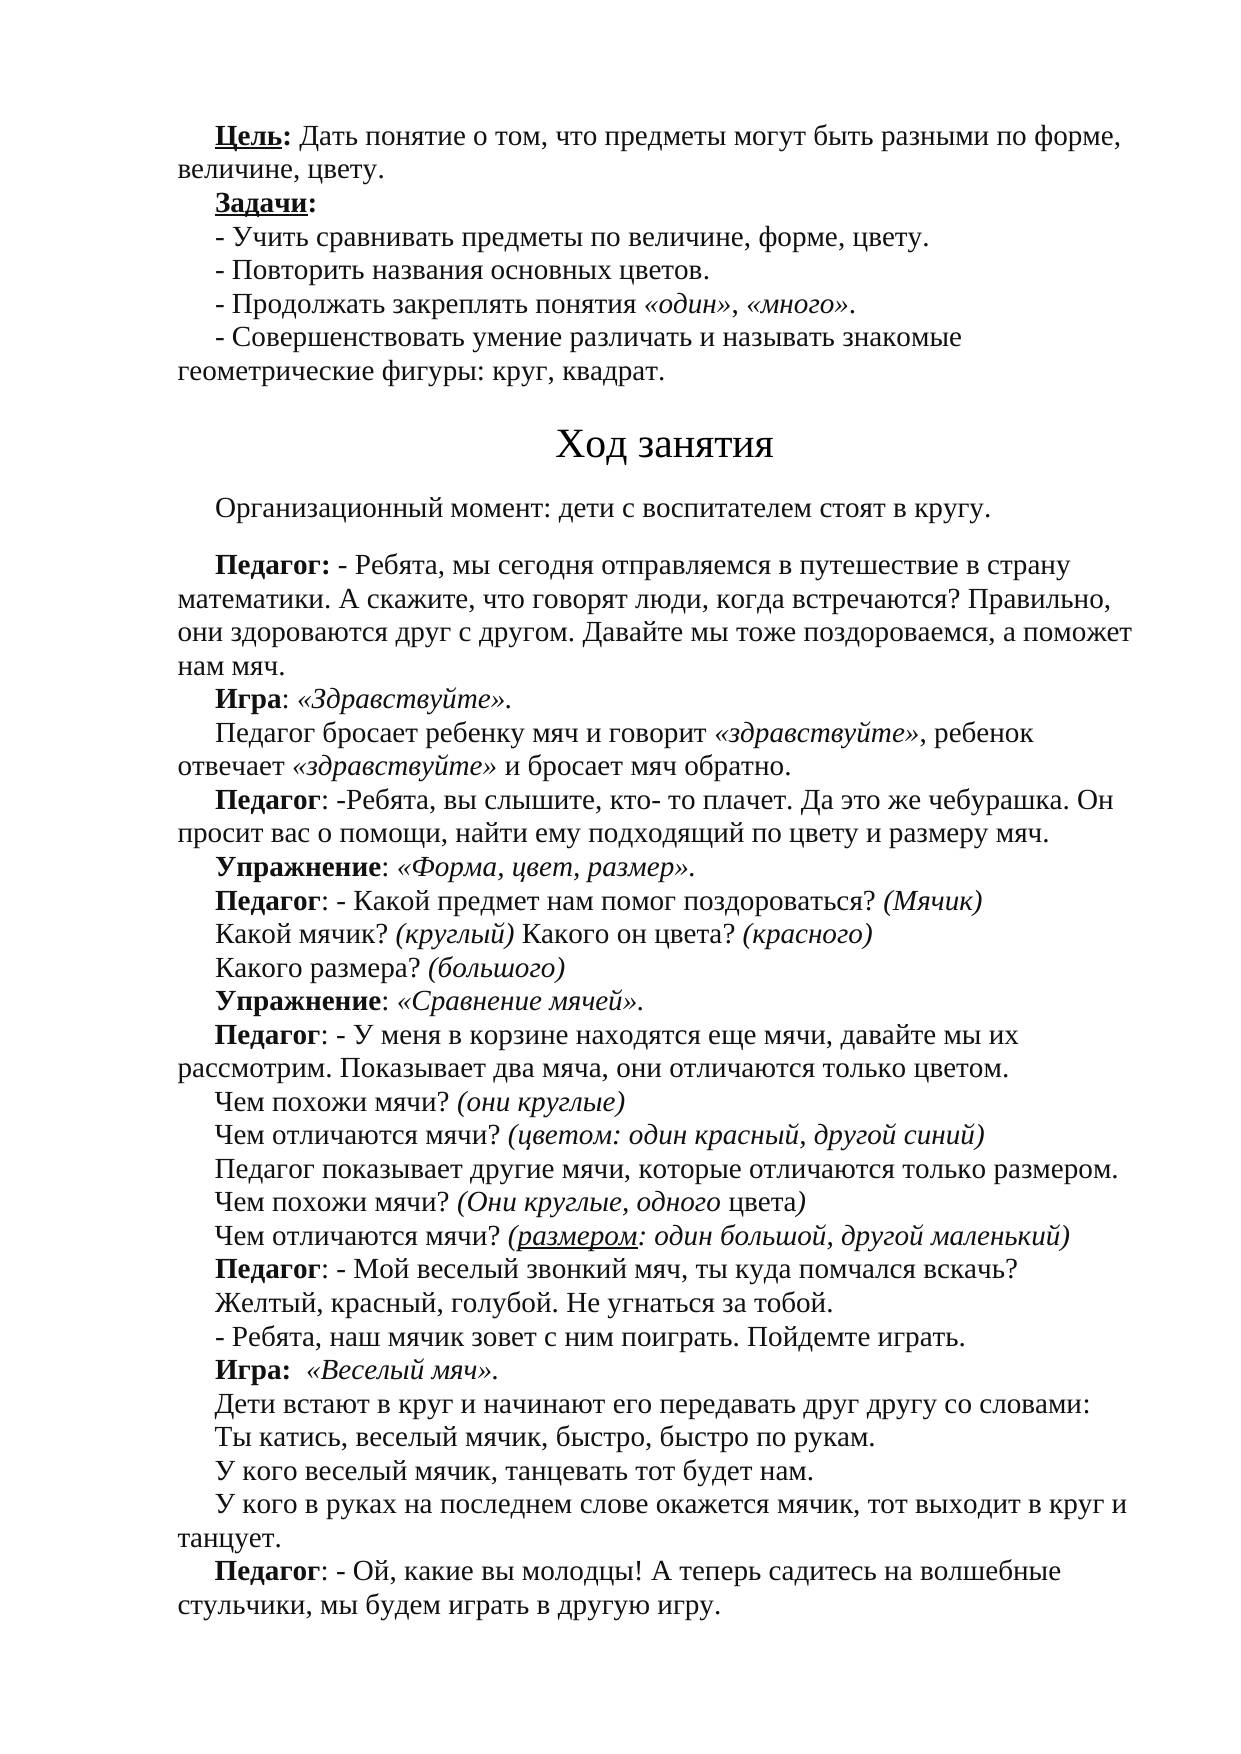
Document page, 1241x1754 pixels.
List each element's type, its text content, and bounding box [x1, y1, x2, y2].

text У кого веселый мячик, танцевать тот будет нам. [177, 1453, 1152, 1486]
text Педагог: - Ой, какие вы молодцы! А теперь садитесь на волшебные стульчики, мы будем играть в другую игру. [177, 1553, 1152, 1621]
text - Продолжать закреплять понятия «один», «много». [177, 286, 1152, 319]
text - Повторить названия основных цветов. [177, 252, 1152, 286]
text Какой мячик? (круглый) Какого он цвета? (красного) [177, 916, 1152, 950]
text Чем похожи мячи? (Они круглые, одного цвета) [177, 1184, 1152, 1218]
text Педагог: -Ребята, вы слышите, кто- то плачет. Да это же чебурашка. Он просит вас о помощи, найти ему подходящий по цвету и размеру мяч. [177, 782, 1152, 849]
text Организационный момент: дети с воспитателем стоят в кругу. [177, 490, 1152, 524]
text - Совершенствовать умение различать и называть знакомые геометрические фигуры: круг, квадрат. [177, 319, 1152, 386]
text Игра: «Веселый мяч». [177, 1352, 1152, 1386]
text Желтый, красный, голубой. Не угнаться за тобой. [177, 1285, 1152, 1319]
text Цель: Дать понятие о том, что предметы могут быть разными по форме, величине, цвету. [177, 118, 1152, 185]
text Педагог: - Мой веселый звонкий мяч, ты куда помчался вскачь? [177, 1252, 1152, 1285]
text Ты катись, веселый мячик, быстро, быстро по рукам. [177, 1419, 1152, 1453]
text Педагог бросает ребенку мяч и говорит «здравствуйте», ребенок отвечает «здравствуйте» и бросает мяч обратно. [177, 715, 1152, 782]
text - Ребята, наш мячик зовет с ним поиграть. Пойдемте играть. [177, 1319, 1152, 1352]
text Какого размера? (большого) [177, 950, 1152, 983]
text Чем отличаются мячи? (размером: один большой, другой маленький) [177, 1218, 1152, 1252]
text Упражнение: «Форма, цвет, размер». [177, 849, 1152, 883]
text Ход занятия [177, 419, 1152, 467]
text Педагог: - Ребята, мы сегодня отправляемся в путешествие в страну математики. А скажите, что говорят люди, когда встречаются? Правильно, они здороваются друг с другом. Давайте мы тоже поздороваемся, а поможет нам мяч. [177, 547, 1152, 681]
text Педагог: - У меня в корзине находятся еще мячи, давайте мы их рассмотрим. Показывает два мяча, они отличаются только цветом. [177, 1017, 1152, 1084]
text Педагог показывает другие мячи, которые отличаются только размером. [177, 1151, 1152, 1184]
text Упражнение: «Сравнение мячей». [177, 983, 1152, 1017]
text Педагог: - Какой предмет нам помог поздороваться? (Мячик) [177, 883, 1152, 916]
text Чем отличаются мячи? (цветом: один красный, другой синий) [177, 1117, 1152, 1151]
text Чем похожи мячи? (они круглые) [177, 1084, 1152, 1117]
text - Учить сравнивать предметы по величине, форме, цвету. [177, 219, 1152, 252]
text Игра: «Здравствуйте». [177, 681, 1152, 715]
text Задачи: [177, 185, 1152, 219]
text Дети встают в круг и начинают его передавать друг другу со словами: [177, 1386, 1152, 1419]
text У кого в руках на последнем слове окажется мячик, тот выходит в круг и танцует. [177, 1486, 1152, 1553]
